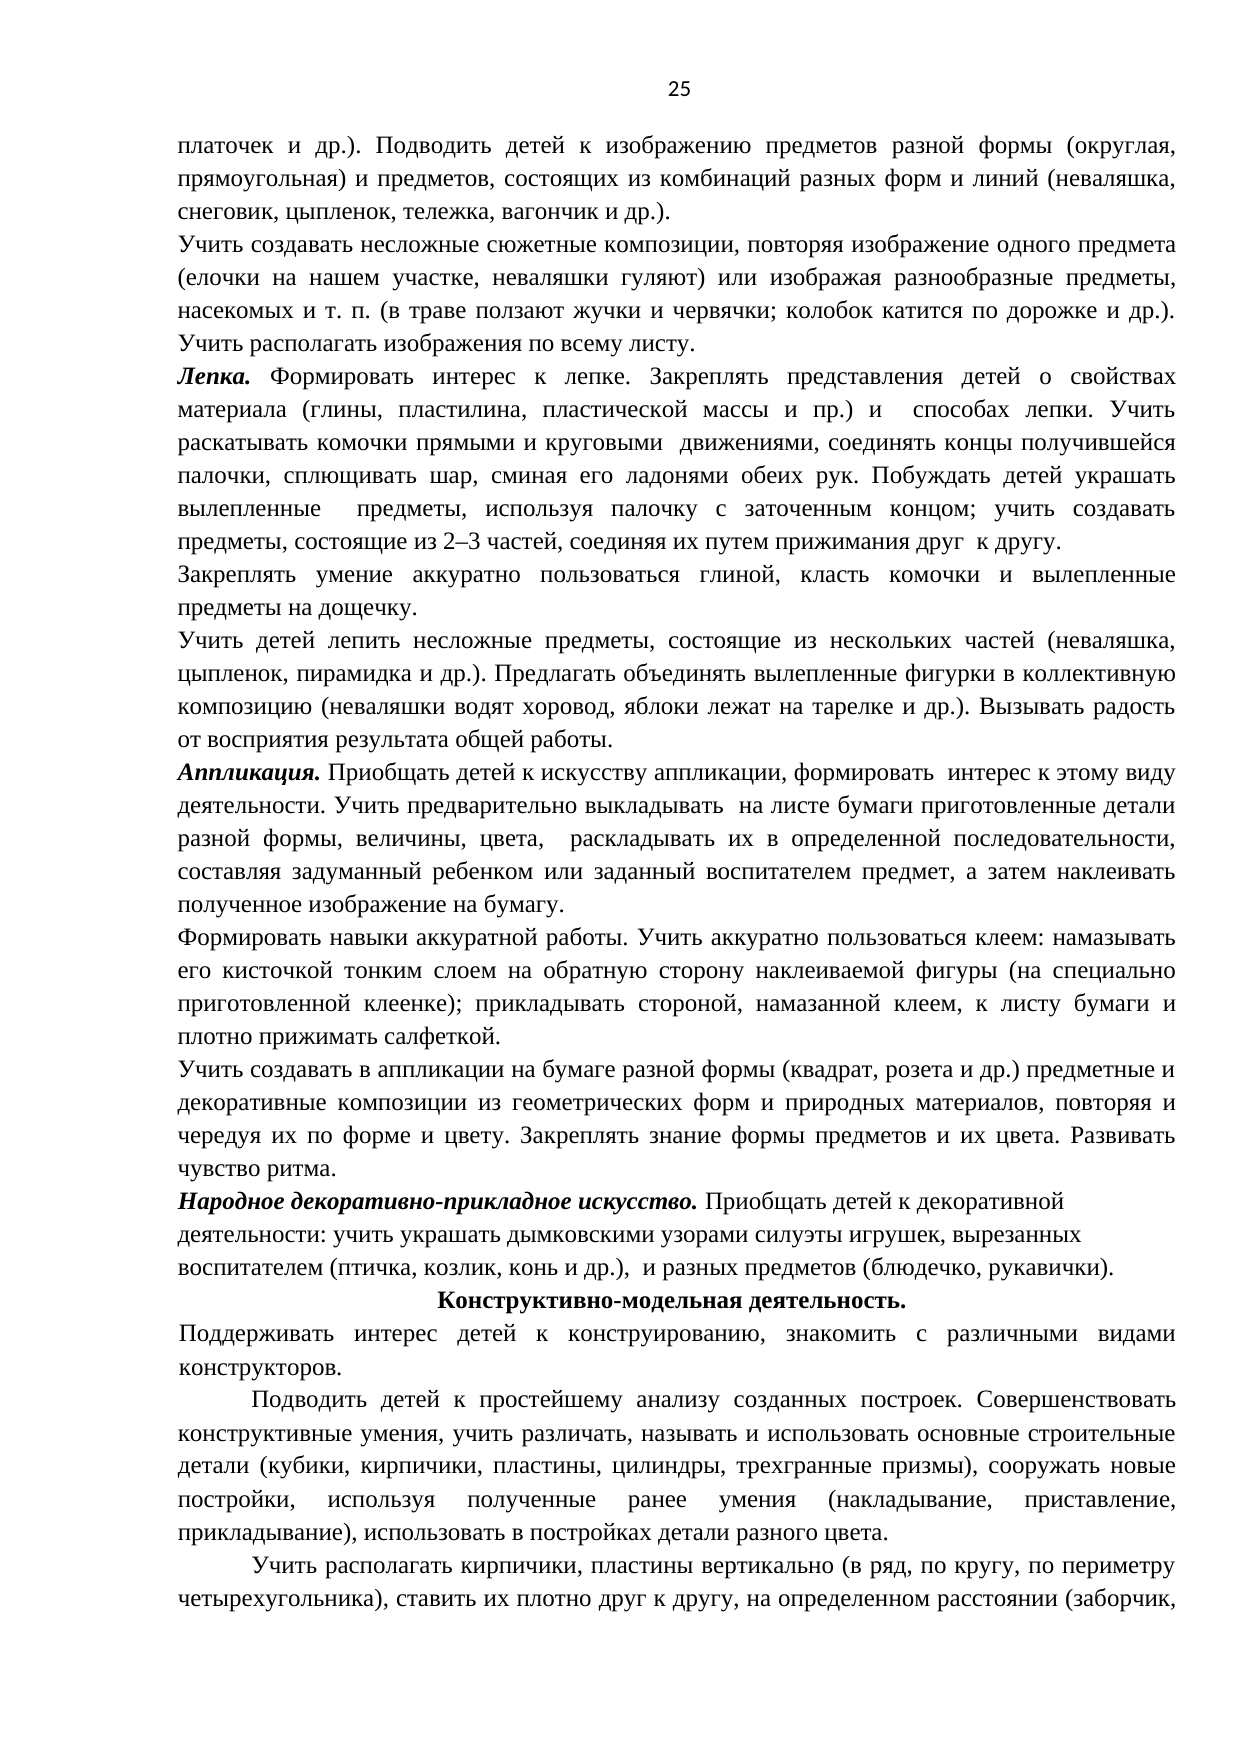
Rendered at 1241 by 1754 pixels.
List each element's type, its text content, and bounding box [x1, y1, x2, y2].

text Поддерживать интерес детей к конструированию, знакомить с различными видами конструкторов. [179, 1318, 1177, 1380]
text Закреплять умение аккуратно пользоваться глиной, класть комочки и вылепленные предметы на дощечку. [177, 559, 1177, 621]
text деятельности: учить украшать дымковскими узорами силуэты игрушек, вырезанных [177, 1219, 1177, 1248]
text Аппликация. Приобщать детей к искусству аппликации, формировать интерес к этому виду деятельности. Учить предварительно выкладывать на листе бумаги приготовленные детали разной формы, величины, цвета, раскладывать их в определенной последовательности, составляя задуманный ребенком или заданный воспитателем предмет, а затем наклеивать полученное изображение на бумагу. [177, 757, 1177, 918]
text Учить создавать в аппликации на бумаге разной формы (квадрат, розета и др.) предметные и декоративные композиции из геометрических форм и природных материалов, повторяя и чередуя их по форме и цвету. Закреплять знание формы предметов и их цвета. Развивать чувство ритма. [177, 1054, 1177, 1182]
text Учить создавать несложные сюжетные композиции, повторяя изображение одного предмета (елочки на нашем участке, неваляшки гуляют) или изображая разнообразные предметы, насекомых и т. п. (в траве ползают жучки и червячки; колобок катится по дорожке и др.). Учить располагать изображения по всему листу. [177, 229, 1177, 357]
text Народное декоративно-прикладное искусство. Приобщать детей к декоративной [178, 1186, 1177, 1215]
text воспитателем (птичка, козлик, конь и др.), и разных предметов (блюдечко, рукавички). [178, 1252, 1177, 1281]
text Подводить детей к простейшему анализу созданных построек. Совершенствовать конструктивные умения, учить различать, называть и использовать основные строительные детали (кубики, кирпичики, пластины, цилиндры, трехгранные призмы), сооружать новые постройки, используя полученные ранее умения (накладывание, приставление, прикладывание), использовать в постройках детали разного цвета. [178, 1384, 1177, 1545]
text Лепка. Формировать интерес к лепке. Закреплять представления детей о свойствах материала (глины, пластилина, пластической массы и пр.) и способах лепки. Учить раскатывать комочки прямыми и круговыми движениями, соединять концы получившейся палочки, сплющивать шар, сминая его ладонями обеих рук. Побуждать детей украшать вылепленные предметы, используя палочку с заточенным концом; учить создавать предметы, состоящие из 2–3 частей, соединяя их путем прижимания друг к другу. [177, 361, 1177, 555]
text Конструктивно-модельная деятельность. [306, 1286, 1038, 1314]
text Учить детей лепить несложные предметы, состоящие из нескольких частей (неваляшка, цыпленок, пирамидка и др.). Предлагать объединять вылепленные фигурки в коллективную композицию (неваляшки водят хоровод, яблоки лежат на тарелке и др.). Вызывать радость от восприятия результата общей работы. [177, 625, 1177, 753]
text Формировать навыки аккуратной работы. Учить аккуратно пользоваться клеем: намазывать его кисточкой тонким слоем на обратную сторону наклеиваемой фигуры (на специально приготовленной клеенке); прикладывать стороной, намазанной клеем, к листу бумаги и плотно прижимать салфеткой. [177, 922, 1177, 1050]
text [178, 1550, 1177, 1611]
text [177, 130, 1177, 224]
